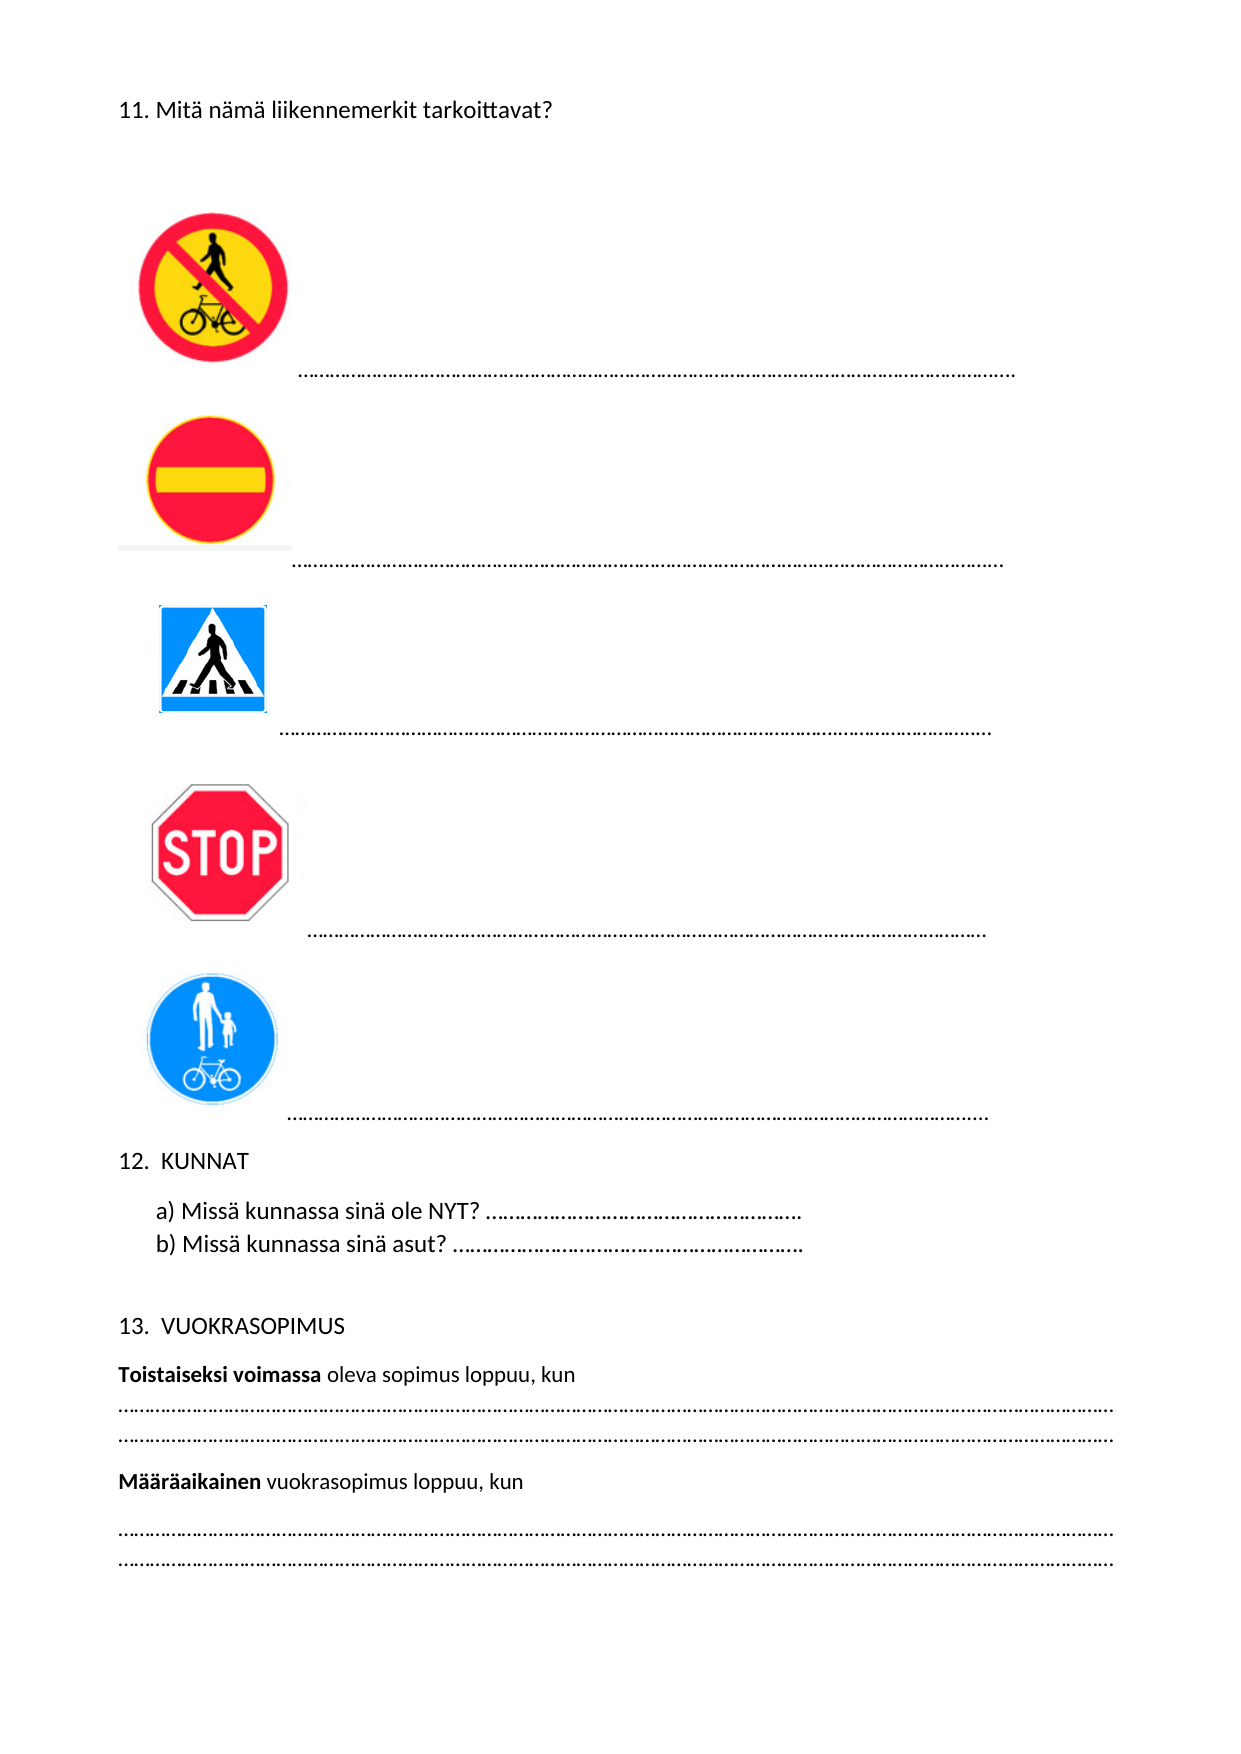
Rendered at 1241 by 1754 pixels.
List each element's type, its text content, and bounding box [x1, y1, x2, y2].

text …………………………………………………………………………………………….……………………..… [118, 592, 1122, 741]
picture [118, 962, 287, 1121]
picture [118, 402, 292, 568]
picture [118, 173, 298, 378]
picture [118, 759, 308, 938]
text 12. KUNNAT [118, 1145, 1122, 1176]
picture [118, 592, 279, 736]
text ……………………………………………………………………………………………………………………………………………………………………………………………………………………………………………………………………………………………………………………………………………… [118, 1514, 1122, 1572]
text ………………………………………………………………………………………………………………….... [118, 962, 1122, 1126]
text …………………………………………………………………………………………………………………….... [118, 173, 1122, 383]
text ……………………………………………………………………………………………………………………... [118, 402, 1122, 573]
text 11. Mitä nämä liikennemerkit tarkoittavat? [118, 94, 1122, 155]
text a) Missä kunnassa sinä ole NYT? ………………………………………………. b) Missä kunnassa sinä asut? ……………………………………………………. [156, 1195, 1122, 1258]
text Määräaikainen vuokrasopimus loppuu, kun [118, 1467, 1122, 1495]
text ………………………………………………………………………………………………………………… [118, 760, 1122, 943]
text Toistaiseksi voimassa oleva sopimus loppuu, kun ……………………………………………………………………………………………………………………………………………………………………………………………………………………………………………………………………………………………………………………………………………… [118, 1360, 1122, 1448]
text 13. VUOKRASOPIMUS [118, 1277, 1122, 1341]
